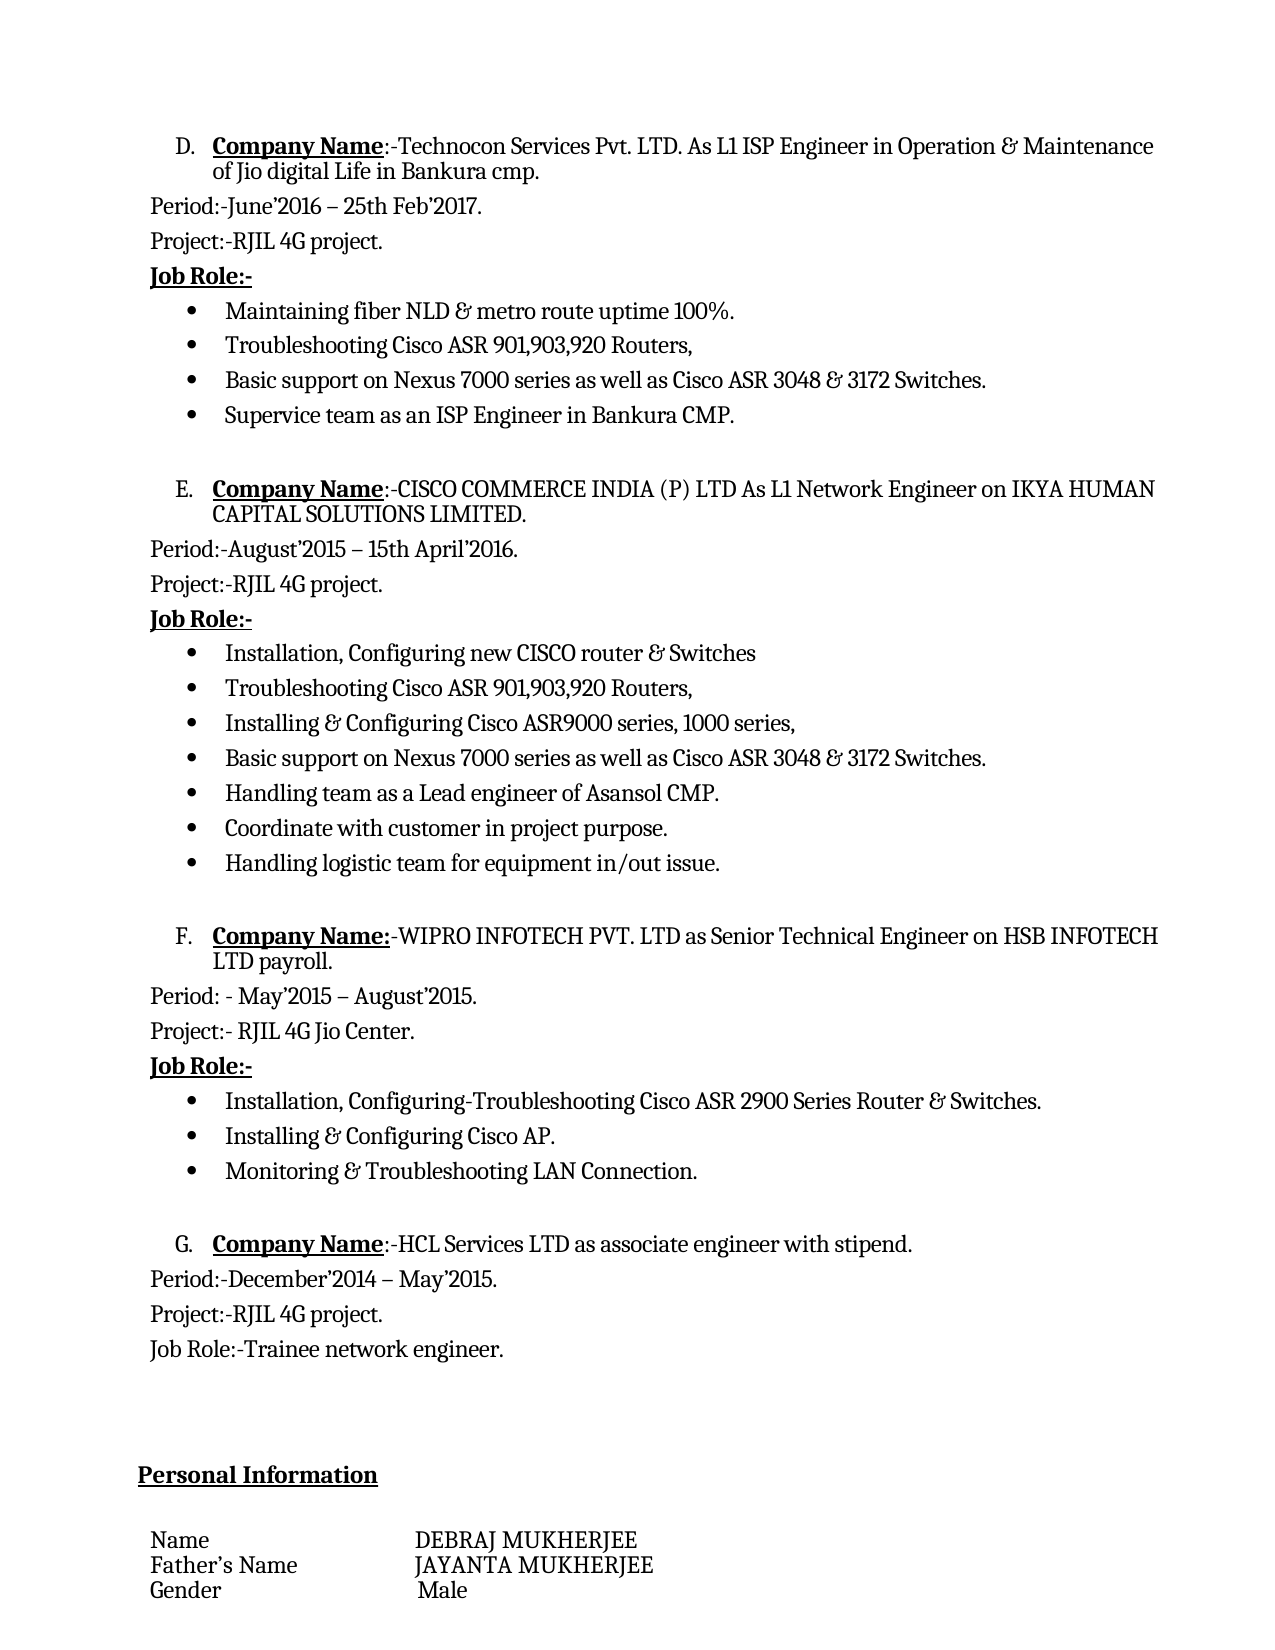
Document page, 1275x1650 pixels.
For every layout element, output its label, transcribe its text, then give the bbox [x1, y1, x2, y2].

list Maintaining fiber NLD & metro route uptime 100%. [187, 299, 1175, 324]
list Coordinate with customer in project purpose. [187, 816, 1175, 841]
list Installation, Configuring new CISCO router & Switches [187, 642, 1175, 667]
list Installation, Configuring-Troubleshooting Cisco ASR 2900 Series Router & Switches. [187, 1089, 1175, 1114]
list Basic support on Nexus 7000 series as well as Cisco ASR 3048 & 3172 Switches. [187, 369, 1175, 394]
list Handling logistic team for equipment in/out issue. [187, 851, 1175, 876]
list Troubleshooting Cisco ASR 901,903,920 Routers, [187, 334, 1175, 359]
text Project:- RJIL 4G Jio Center. [150, 1019, 1175, 1045]
list Installing & Configuring Cisco AP. [187, 1124, 1175, 1149]
text Gender Male [150, 1579, 1175, 1604]
list Troubleshooting Cisco ASR 901,903,920 Routers, [187, 677, 1175, 702]
text Father’s Name JAYANTA MUKHERJEE [150, 1553, 1175, 1578]
text Name DEBRAJ MUKHERJEE [150, 1528, 1175, 1553]
text Period:-August’2015 – 15th April’2016. [150, 537, 1175, 562]
list Monitoring & Troubleshooting LAN Connection. [187, 1159, 1175, 1184]
list Handling team as a Lead engineer of Asansol CMP. [187, 781, 1175, 807]
list Company Name:-WIPRO INFOTECH PVT. LTD as Senior Technical Engineer on HSB INFOTECH LTD payroll. [175, 925, 1175, 975]
text Job Role:- [150, 607, 1175, 632]
text Job Role:- [150, 1054, 1175, 1079]
text Job Role:- [150, 264, 1175, 289]
subtitle Personal Information [137, 1461, 1175, 1490]
text Period:-December’2014 – May’2015. [150, 1267, 1175, 1293]
text Project:-RJIL 4G project. [150, 229, 1175, 254]
text Period:-June’2016 – 25th Feb’2017. [150, 194, 1175, 219]
list Company Name:-HCL Services LTD as associate engineer with stipend. [175, 1233, 1175, 1258]
list Basic support on Nexus 7000 series as well as Cisco ASR 3048 & 3172 Switches. [187, 747, 1175, 772]
text Project:-RJIL 4G project. [150, 572, 1175, 597]
text Period: - May’2015 – August’2015. [150, 985, 1175, 1010]
text Project:-RJIL 4G project. [150, 1302, 1175, 1327]
list Company Name:-CISCO COMMERCE INDIA (P) LTD As L1 Network Engineer on IKYA HUMAN CAPITAL SOLUTIONS LIMITED. [175, 477, 1175, 527]
text Job Role:-Trainee network engineer. [150, 1337, 1175, 1362]
list Supervice team as an ISP Engineer in Bankura CMP. [187, 404, 1175, 429]
list Company Name:-Technocon Services Pvt. LTD. As L1 ISP Engineer in Operation & Maintenance of Jio digital Life in Bankura cmp. [175, 134, 1175, 184]
list Installing & Configuring Cisco ASR9000 series, 1000 series, [187, 712, 1175, 737]
